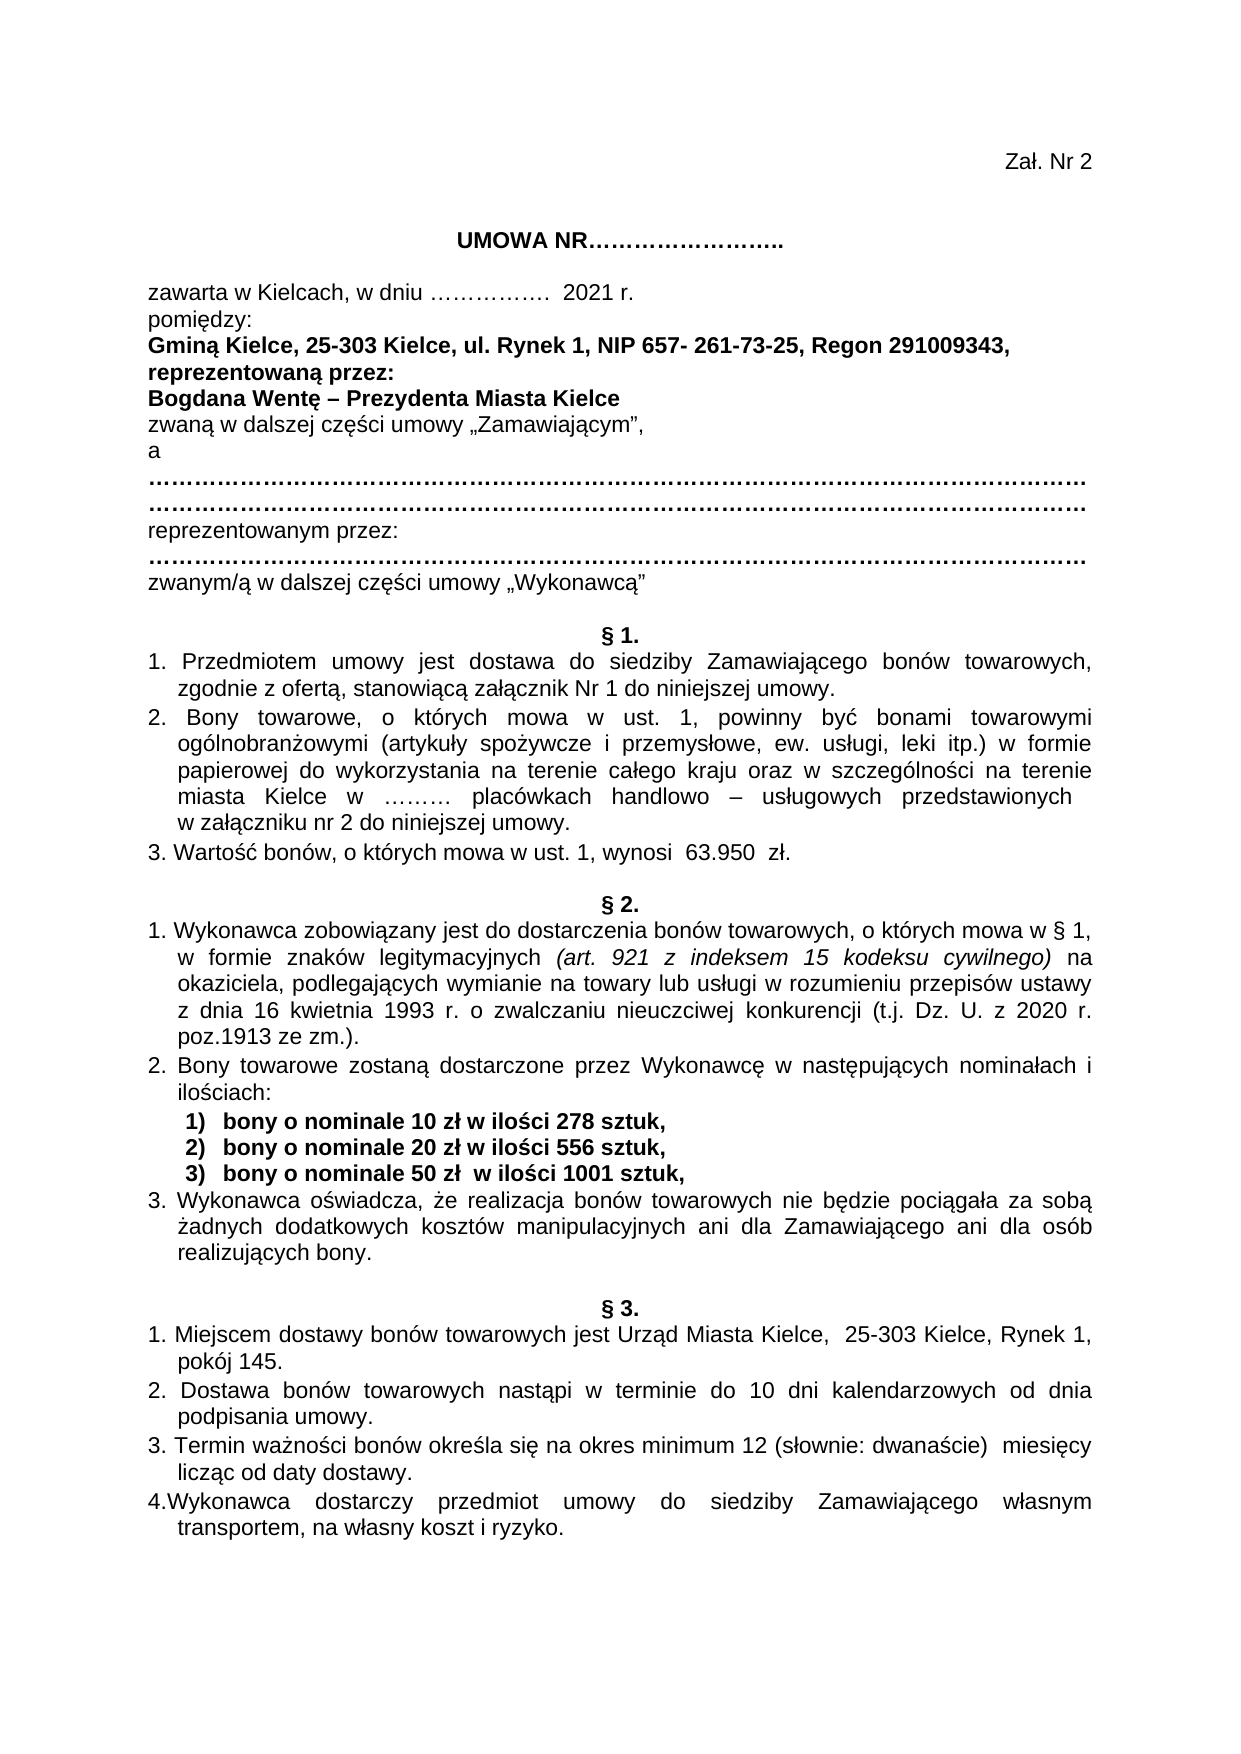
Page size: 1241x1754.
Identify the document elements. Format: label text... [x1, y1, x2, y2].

text zwaną w dalszej części umowy „Zamawiającym”, [148, 411, 1093, 437]
text UMOWA NR…………………….. [148, 227, 1093, 253]
text § 2. [148, 891, 1093, 917]
text Zał. Nr 2 [148, 148, 1093, 174]
text 1. Miejscem dostawy bonów towarowych jest Urząd Miasta Kielce, 25-303 Kielce, Rynek 1, pokój 145. [148, 1321, 1093, 1374]
text …………………………………………………………………………………………………………… [148, 543, 1093, 569]
text pomiędzy: [148, 306, 1093, 332]
list bony o nominale 10 zł w ilości 278 sztuk, [185, 1108, 1093, 1134]
text 2. Bony towarowe, o których mowa w ust. 1, powinny być bonami towarowymi ogólnobranżowymi (artykuły spożywcze i przemysłowe, ew. usługi, leki itp.) w formie papierowej do wykorzystania na terenie całego kraju oraz w szczególności na terenie miasta Kielce w ……… placówkach handlowo – usługowych przedstawionych w załączniku nr 2 do niniejszej umowy. [148, 704, 1093, 836]
text zawarta w Kielcach, w dniu ……………. 2021 r. [148, 279, 1093, 306]
text 3. Wykonawca oświadcza, że realizacja bonów towarowych nie będzie pociągała za sobą żadnych dodatkowych kosztów manipulacyjnych ani dla Zamawiającego ani dla osób realizujących bony. [148, 1187, 1093, 1266]
text Bogdana Wentę – Prezydenta Miasta Kielce [148, 385, 1093, 411]
list bony o nominale 20 zł w ilości 556 sztuk, [185, 1134, 1093, 1160]
text 1. Przedmiotem umowy jest dostawa do siedziby Zamawiającego bonów towarowych, zgodnie z ofertą, stanowiącą załącznik Nr 1 do niniejszej umowy. [148, 648, 1093, 701]
text a [148, 437, 1093, 464]
text reprezentowanym przez: [148, 517, 1093, 543]
text 3. Termin ważności bonów określa się na okres minimum 12 (słownie: dwanaście) miesięcy licząc od daty dostawy. [148, 1432, 1093, 1485]
text § 1. [148, 622, 1093, 648]
text Gminą Kielce, 25-303 Kielce, ul. Rynek 1, NIP 657- 261-73-25, Regon 291009343, reprezentowaną przez: [148, 332, 1093, 385]
text ………………………………………………………………………………………………………………………………………………………………………………………………………………………… [148, 464, 1093, 517]
text 3. Wartość bonów, o których mowa w ust. 1, wynosi 63.950 zł. [148, 838, 1093, 865]
text 1. Wykonawca zobowiązany jest do dostarczenia bonów towarowych, o których mowa w § 1, w formie znaków legitymacyjnych (art. 921 z indeksem 15 kodeksu cywilnego) na okaziciela, podlegających wymianie na towary lub usługi w rozumieniu przepisów ustawy z dnia 16 kwietnia 1993 r. o zwalczaniu nieuczciwej konkurencji (t.j. Dz. U. z 2020 r. poz.1913 ze zm.). [148, 917, 1093, 1049]
text 4.Wykonawca dostarczy przedmiot umowy do siedziby Zamawiającego własnym transportem, na własny koszt i ryzyko. [148, 1488, 1093, 1541]
text § 3. [148, 1295, 1093, 1321]
text 2. Bony towarowe zostaną dostarczone przez Wykonawcę w następujących nominałach i ilościach: [148, 1052, 1093, 1105]
text zwanym/ą w dalszej części umowy „Wykonawcą” [148, 569, 1093, 596]
list bony o nominale 50 zł w ilości 1001 sztuk, [185, 1160, 1093, 1187]
text 2. Dostawa bonów towarowych nastąpi w terminie do 10 dni kalendarzowych od dnia podpisania umowy. [148, 1377, 1093, 1429]
